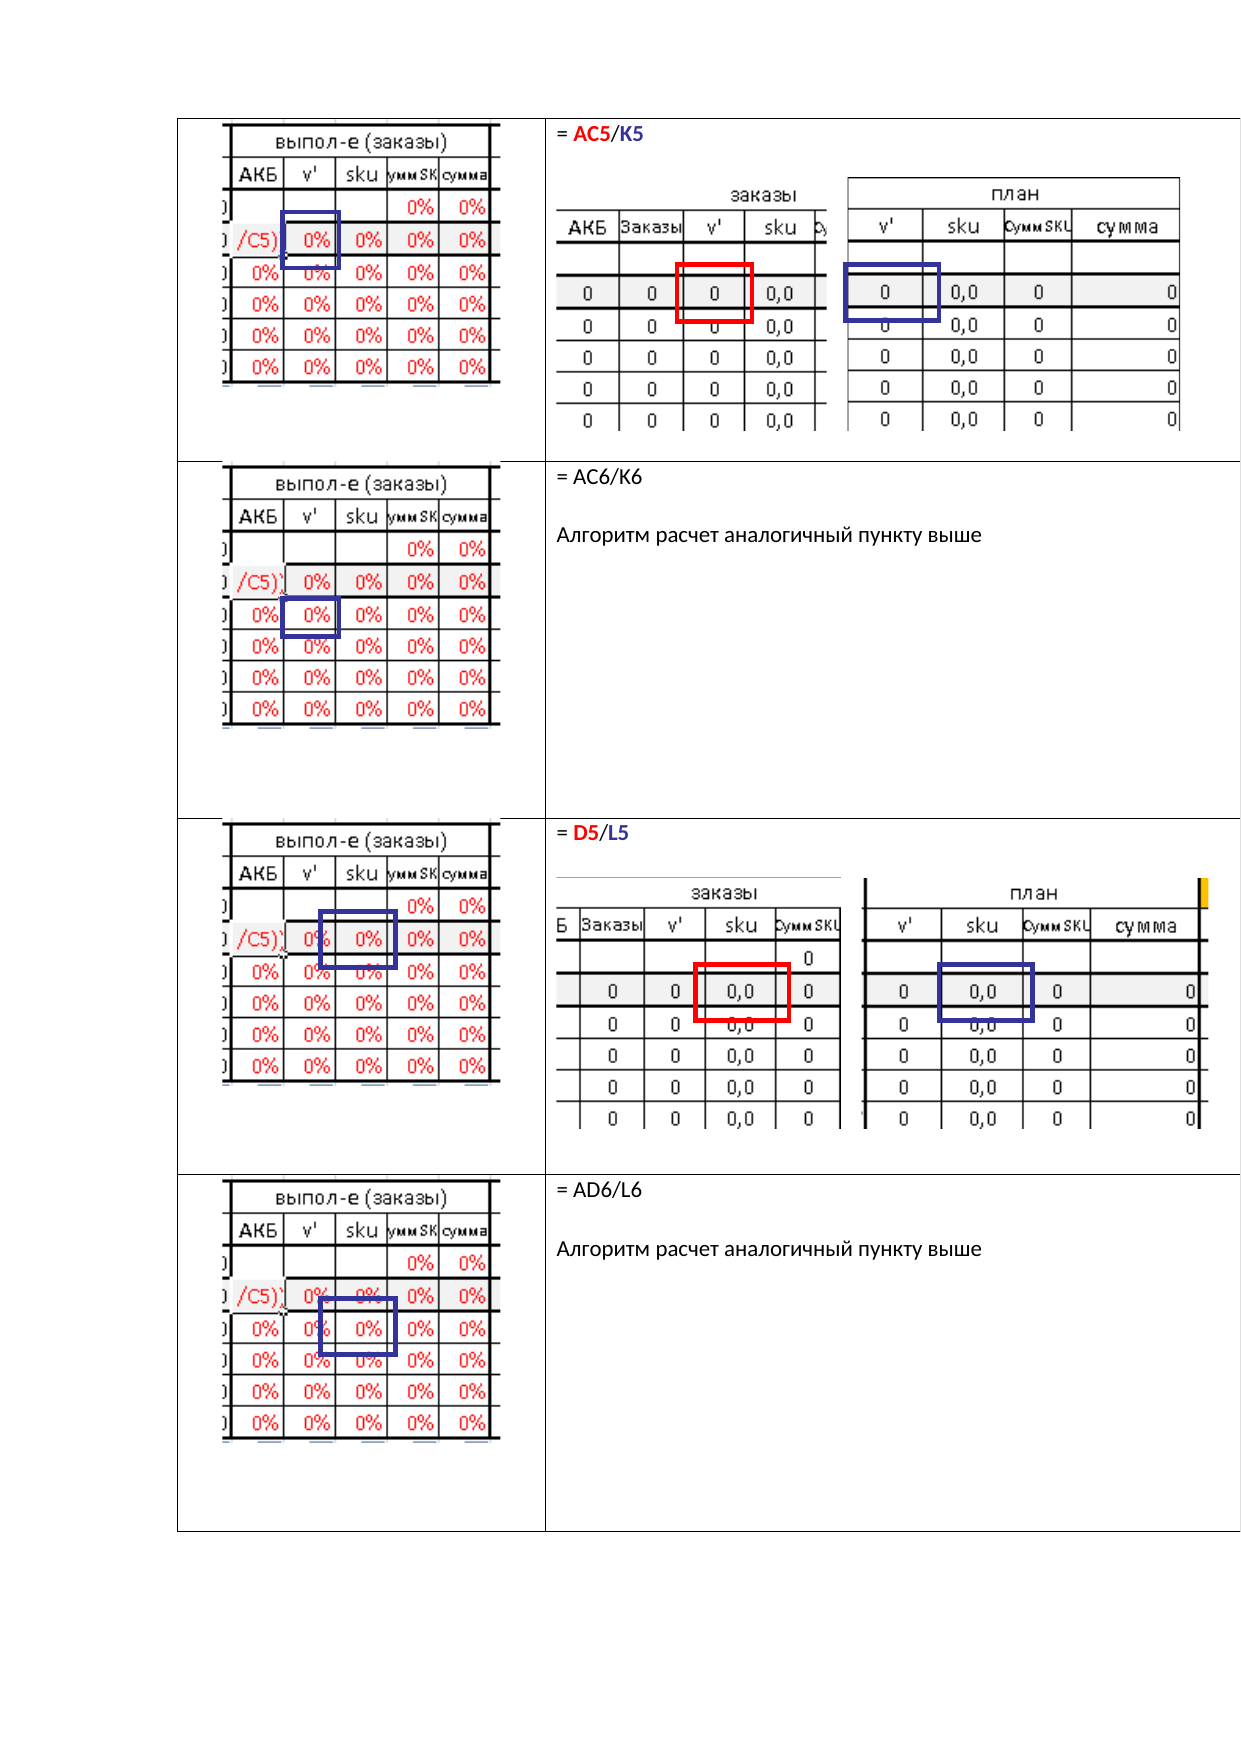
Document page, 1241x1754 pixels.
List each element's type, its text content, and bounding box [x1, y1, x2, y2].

table_cell = AC5/K5 [546, 119, 1240, 461]
table_cell [178, 462, 545, 817]
table_cell = D5/L5 [546, 819, 1240, 1174]
picture [861, 878, 1209, 1129]
picture [222, 818, 501, 1086]
picture [556, 877, 841, 1129]
picture [222, 119, 501, 387]
picture [222, 1175, 501, 1443]
picture [848, 267, 937, 318]
picture [222, 461, 501, 729]
picture [847, 177, 1181, 431]
table_cell [178, 819, 545, 1174]
table_cell [178, 119, 545, 461]
table_cell = AC6/K6 Алгоритм расчет аналогичный пункту выше [546, 462, 1240, 817]
picture [556, 184, 827, 431]
table_cell [178, 1175, 545, 1531]
table_cell = AD6/L6 Алгоритм расчет аналогичный пункту выше [546, 1175, 1240, 1531]
